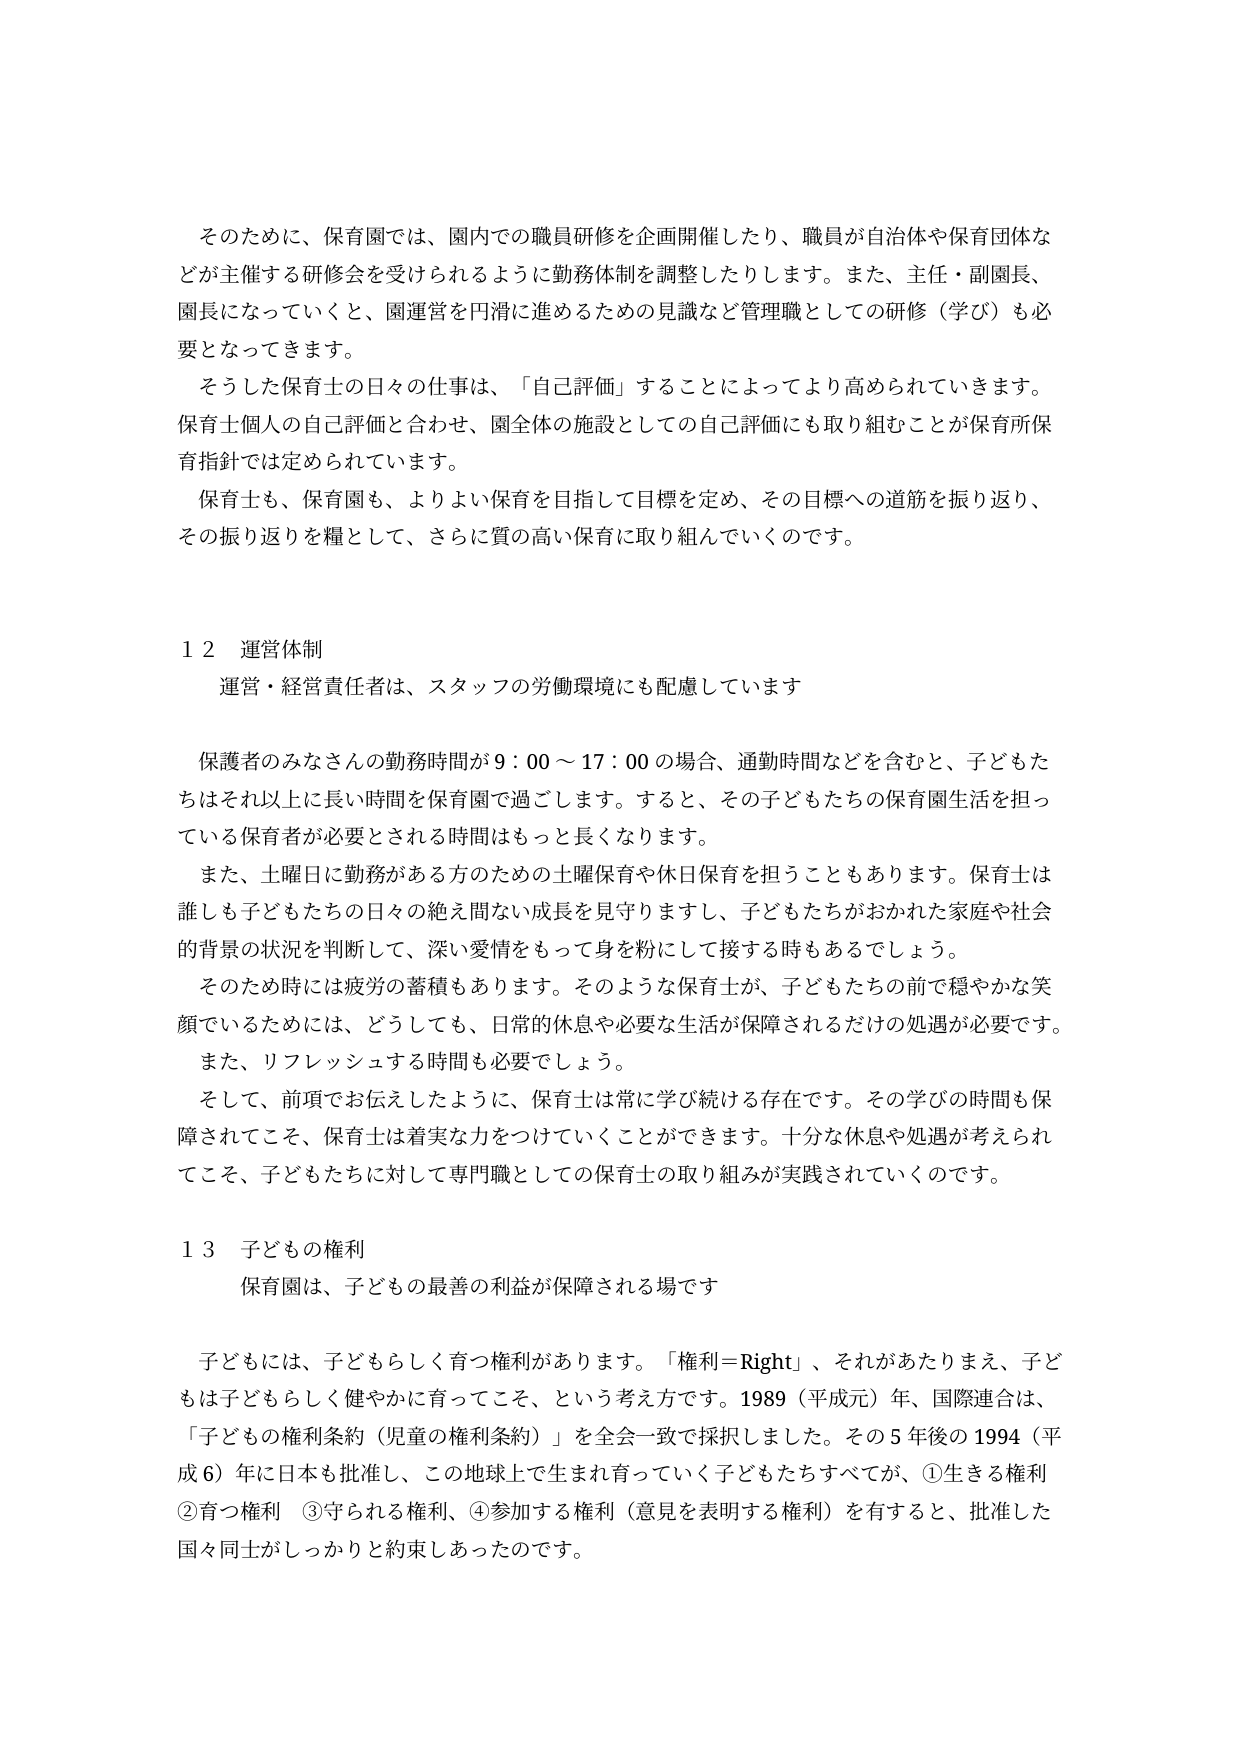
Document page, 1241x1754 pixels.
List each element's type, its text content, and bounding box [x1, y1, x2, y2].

text また、土曜日に勤務がある方のための土曜保育や休日保育を担うこともあります。保育士は誰しも子どもたちの日々の絶え間ない成長を見守りますし、子どもたちがおかれた家庭や社会的背景の状況を判断して、深い愛情をもって身を粉にして接する時もあるでしょう。 [177, 854, 1063, 967]
text 子どもには、子どもらしく育つ権利があります。「権利＝Right」、それがあたりまえ、子どもは子どもらしく健やかに育ってこそ、という考え方です。1989（平成元）年、国際連合は、「子どもの権利条約（児童の権利条約）」を全会一致で採択しました。その5 年後の1994（平成6）年に日本も批准し、この地球上で生まれ育っていく子どもたちすべてが、①生きる権利 ②育つ権利 ③守られる権利、④参加する権利（意見を表明する権利）を有すると、批准した国々同士がしっかりと約束しあったのです。 [177, 1342, 1063, 1567]
text 保育士も、保育園も、よりよい保育を目指して目標を定め、その目標への道筋を振り返り、その振り返りを糧として、さらに質の高い保育に取り組んでいくのです。 [177, 479, 1063, 554]
text そうした保育士の日々の仕事は、「自己評価」することによってより高められていきます。保育士個人の自己評価と合わせ、園全体の施設としての自己評価にも取り組むことが保育所保育指針では定められています。 [177, 367, 1063, 479]
text １３ 子どもの権利 [177, 1229, 1063, 1267]
text 保育園は、子どもの最善の利益が保障される場です [177, 1267, 1063, 1304]
text 運営・経営責任者は、スタッフの労働環境にも配慮しています [177, 667, 1063, 704]
text そのため時には疲労の蓄積もあります。そのような保育士が、子どもたちの前で穏やかな笑顔でいるためには、どうしても、日常的休息や必要な生活が保障されるだけの処遇が必要です。 [177, 967, 1063, 1042]
text そのために、保育園では、園内での職員研修を企画開催したり、職員が自治体や保育団体などが主催する研修会を受けられるように勤務体制を調整したりします。また、主任・副園長、園長になっていくと、園運営を円滑に進めるための見識など管理職としての研修（学び）も必要となってきます。 [177, 217, 1063, 367]
text そして、前項でお伝えしたように、保育士は常に学び続ける存在です。その学びの時間も保障されてこそ、保育士は着実な力をつけていくことができます。十分な休息や処遇が考えられてこそ、子どもたちに対して専門職としての保育士の取り組みが実践されていくのです。 [177, 1079, 1063, 1192]
text １２ 運営体制 [177, 629, 1063, 667]
text また、リフレッシュする時間も必要でしょう。 [177, 1042, 1063, 1079]
text 保護者のみなさんの勤務時間が9：00 ～ 17：00 の場合、通勤時間などを含むと、子どもたちはそれ以上に長い時間を保育園で過ごします。すると、その子どもたちの保育園生活を担っている保育者が必要とされる時間はもっと長くなります。 [177, 742, 1063, 854]
